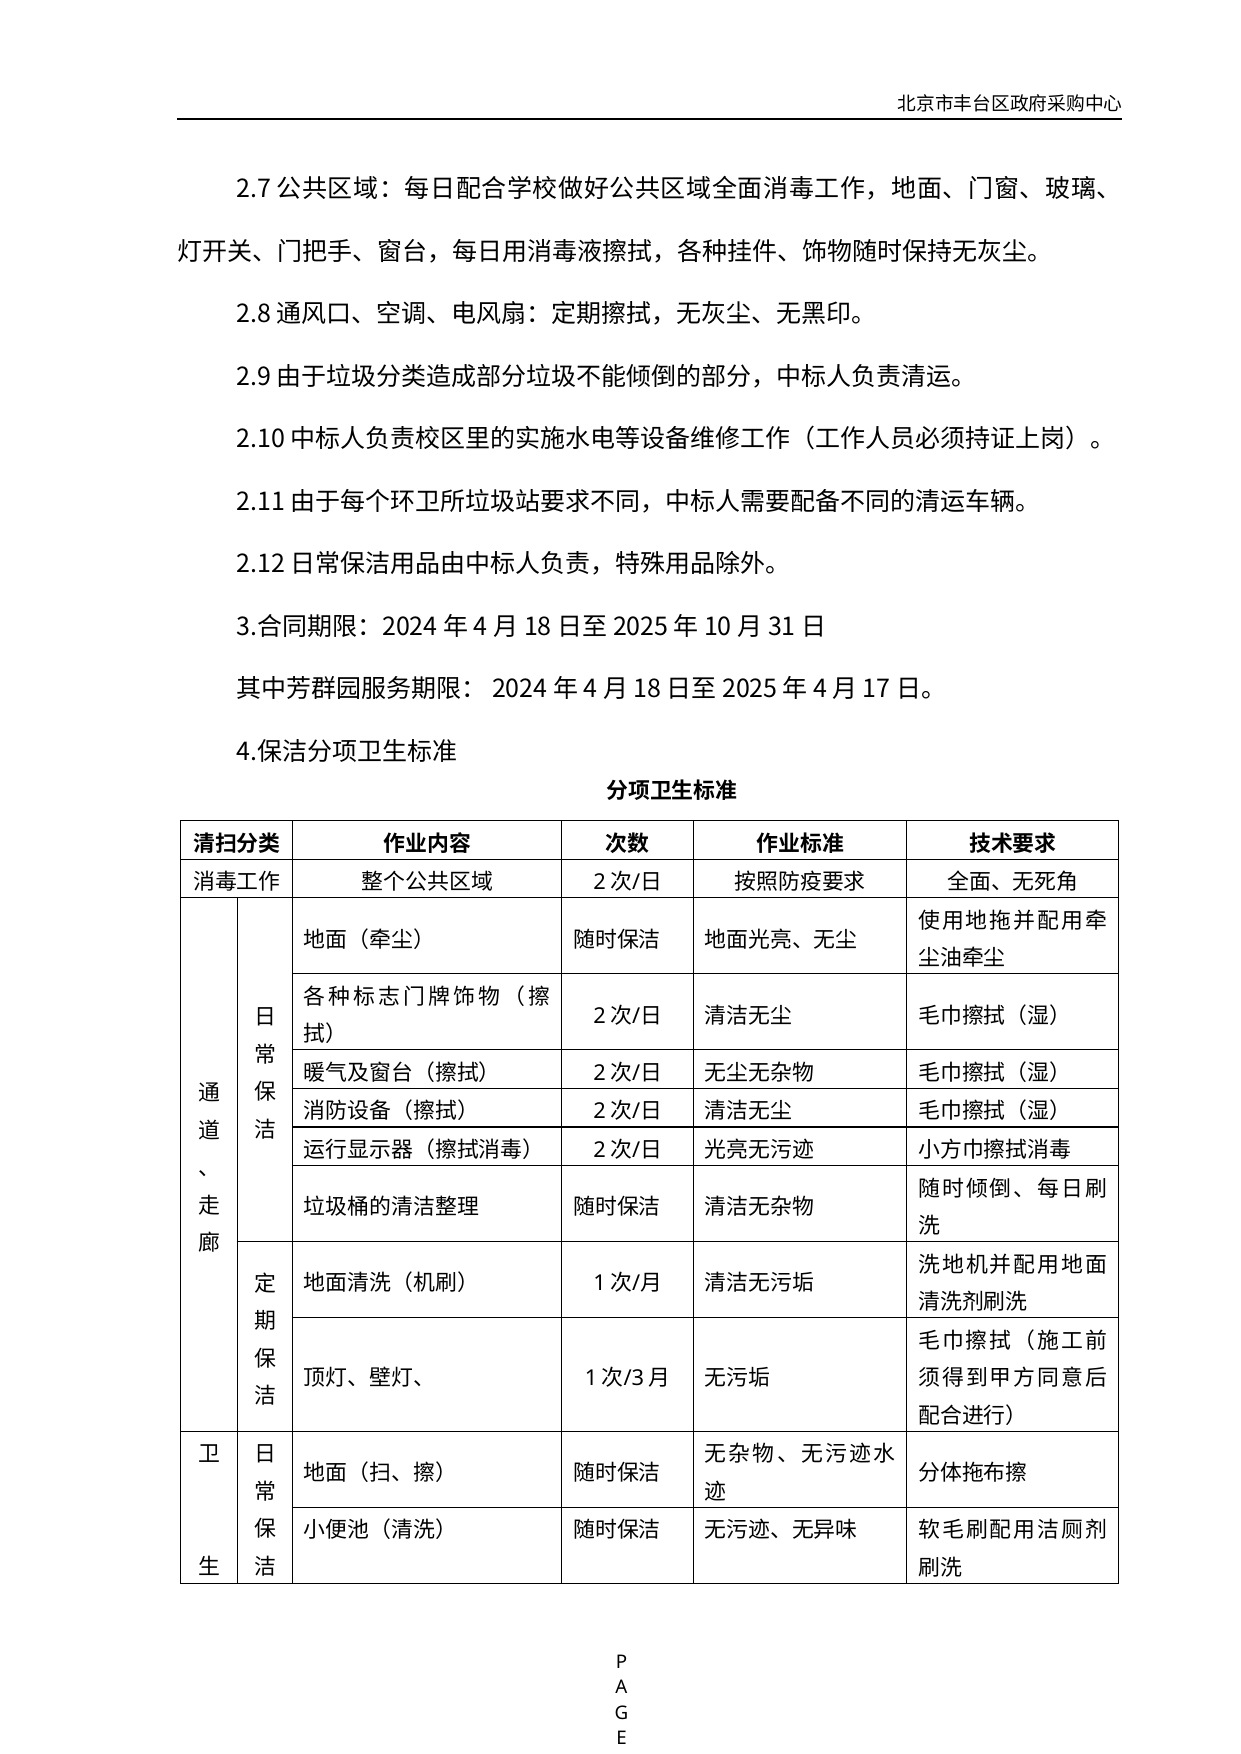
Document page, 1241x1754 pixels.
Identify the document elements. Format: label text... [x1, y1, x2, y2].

table_cell 小便池（清洗） [293, 1508, 561, 1583]
table_cell 暖气及窗台（擦拭） [293, 1050, 561, 1088]
table_cell 随时保洁 [562, 1432, 693, 1507]
table_cell 清洁无尘 [694, 1089, 906, 1126]
text 2.7公共区域：每日配合学校做好公共区域全面消毒工作，地面、门窗、玻璃、灯开关、门把手、窗台，每日用消毒液擦拭，各种挂件、饰物随时保持无灰尘。 [177, 148, 1122, 273]
table_header 次数 [562, 821, 693, 859]
table_cell 地面清洗（机刷） [293, 1242, 561, 1317]
table_header 技术要求 [907, 821, 1118, 859]
table_cell 洗地机并配用地面清洗剂刷洗 [907, 1242, 1118, 1317]
text 3.合同期限：2024 年 4 月 18 日至 2025年 10 月 31 日 [177, 585, 1122, 648]
table_cell 毛巾擦拭（湿） [907, 1050, 1118, 1088]
table_cell 整个公共区域 [293, 860, 561, 897]
table_cell 随时保洁 [562, 1508, 693, 1583]
table_cell 随时保洁 [562, 898, 693, 973]
table_cell 垃圾桶的清洁整理 [293, 1166, 561, 1241]
table_cell 2次/日 [562, 974, 693, 1049]
table_cell 地面（扫、擦） [293, 1432, 561, 1507]
table_cell 随时保洁 [562, 1166, 693, 1241]
table_cell 通道 、 走廊 [181, 898, 237, 1431]
table_cell 消毒工作 [181, 860, 292, 897]
table_cell 无污垢 [694, 1318, 906, 1431]
table_cell 各种标志门牌饰物（擦拭） [293, 974, 561, 1049]
text 4.保洁分项卫生标准 [177, 710, 1122, 773]
table_cell 随时倾倒、每日刷洗 [907, 1166, 1118, 1241]
table_cell 2次/日 [562, 860, 693, 897]
table_cell 消防设备（擦拭） [293, 1089, 561, 1126]
table_cell 毛巾擦拭（湿） [907, 974, 1118, 1049]
table_cell 顶灯、壁灯、 [293, 1318, 561, 1431]
table_cell 清洁无污垢 [694, 1242, 906, 1317]
table_cell 无杂物、无污迹水迹 [694, 1432, 906, 1507]
table_header 清扫分类 [181, 821, 292, 859]
table_cell 2次/日 [562, 1128, 693, 1165]
table_cell 1次/月 [562, 1242, 693, 1317]
table_cell 清洁无杂物 [694, 1166, 906, 1241]
table_cell 无尘无杂物 [694, 1050, 906, 1088]
table_cell 小方巾擦拭消毒 [907, 1128, 1118, 1165]
table_cell 地面光亮、无尘 [694, 898, 906, 973]
table_cell 定 期 保 洁 [238, 1242, 292, 1431]
table_cell 日 常 保 洁 [238, 898, 292, 1241]
text 2.8通风口、空调、电风扇：定期擦拭，无灰尘、无黑印。 [177, 273, 1122, 335]
table_cell 1次/3月 [562, 1318, 693, 1431]
text 2.11由于每个环卫所垃圾站要求不同，中标人需要配备不同的清运车辆。 [177, 460, 1122, 523]
table_cell 全面、无死角 [907, 860, 1118, 897]
table_cell 无污迹、无异味 [694, 1508, 906, 1583]
table_cell 毛巾擦拭（湿） [907, 1089, 1118, 1126]
table_cell 软毛刷配用洁厕剂刷洗 [907, 1508, 1118, 1583]
table_cell 毛巾擦拭（施工前须得到甲方同意后配合进行） [907, 1318, 1118, 1431]
table_cell 运行显示器（擦拭消毒） [293, 1128, 561, 1165]
text 分项卫生标准 [177, 773, 1122, 804]
table_cell 使用地拖并配用牵尘油牵尘 [907, 898, 1118, 973]
text 2.10中标人负责校区里的实施水电等设备维修工作（工作人员必须持证上岗）。 [177, 398, 1122, 460]
table_cell 卫 生 间 [181, 1432, 237, 1583]
table_cell 清洁无尘 [694, 974, 906, 1049]
table_header 作业内容 [293, 821, 561, 859]
table_cell 2次/日 [562, 1050, 693, 1088]
table_cell 地面（牵尘） [293, 898, 561, 973]
text 其中芳群园服务期限： 2024 年 4 月 18日至 2025年 4月 17 日。 [177, 648, 1122, 710]
table_cell 日 常 保 洁 [238, 1432, 292, 1583]
table_header 作业标准 [694, 821, 906, 859]
text 2.9由于垃圾分类造成部分垃圾不能倾倒的部分，中标人负责清运。 [177, 335, 1122, 398]
table_cell 光亮无污迹 [694, 1128, 906, 1165]
table_cell 按照防疫要求 [694, 860, 906, 897]
table_cell 分体拖布擦 [907, 1432, 1118, 1507]
text 2.12日常保洁用品由中标人负责，特殊用品除外。 [177, 523, 1122, 585]
table_cell 2次/日 [562, 1089, 693, 1126]
